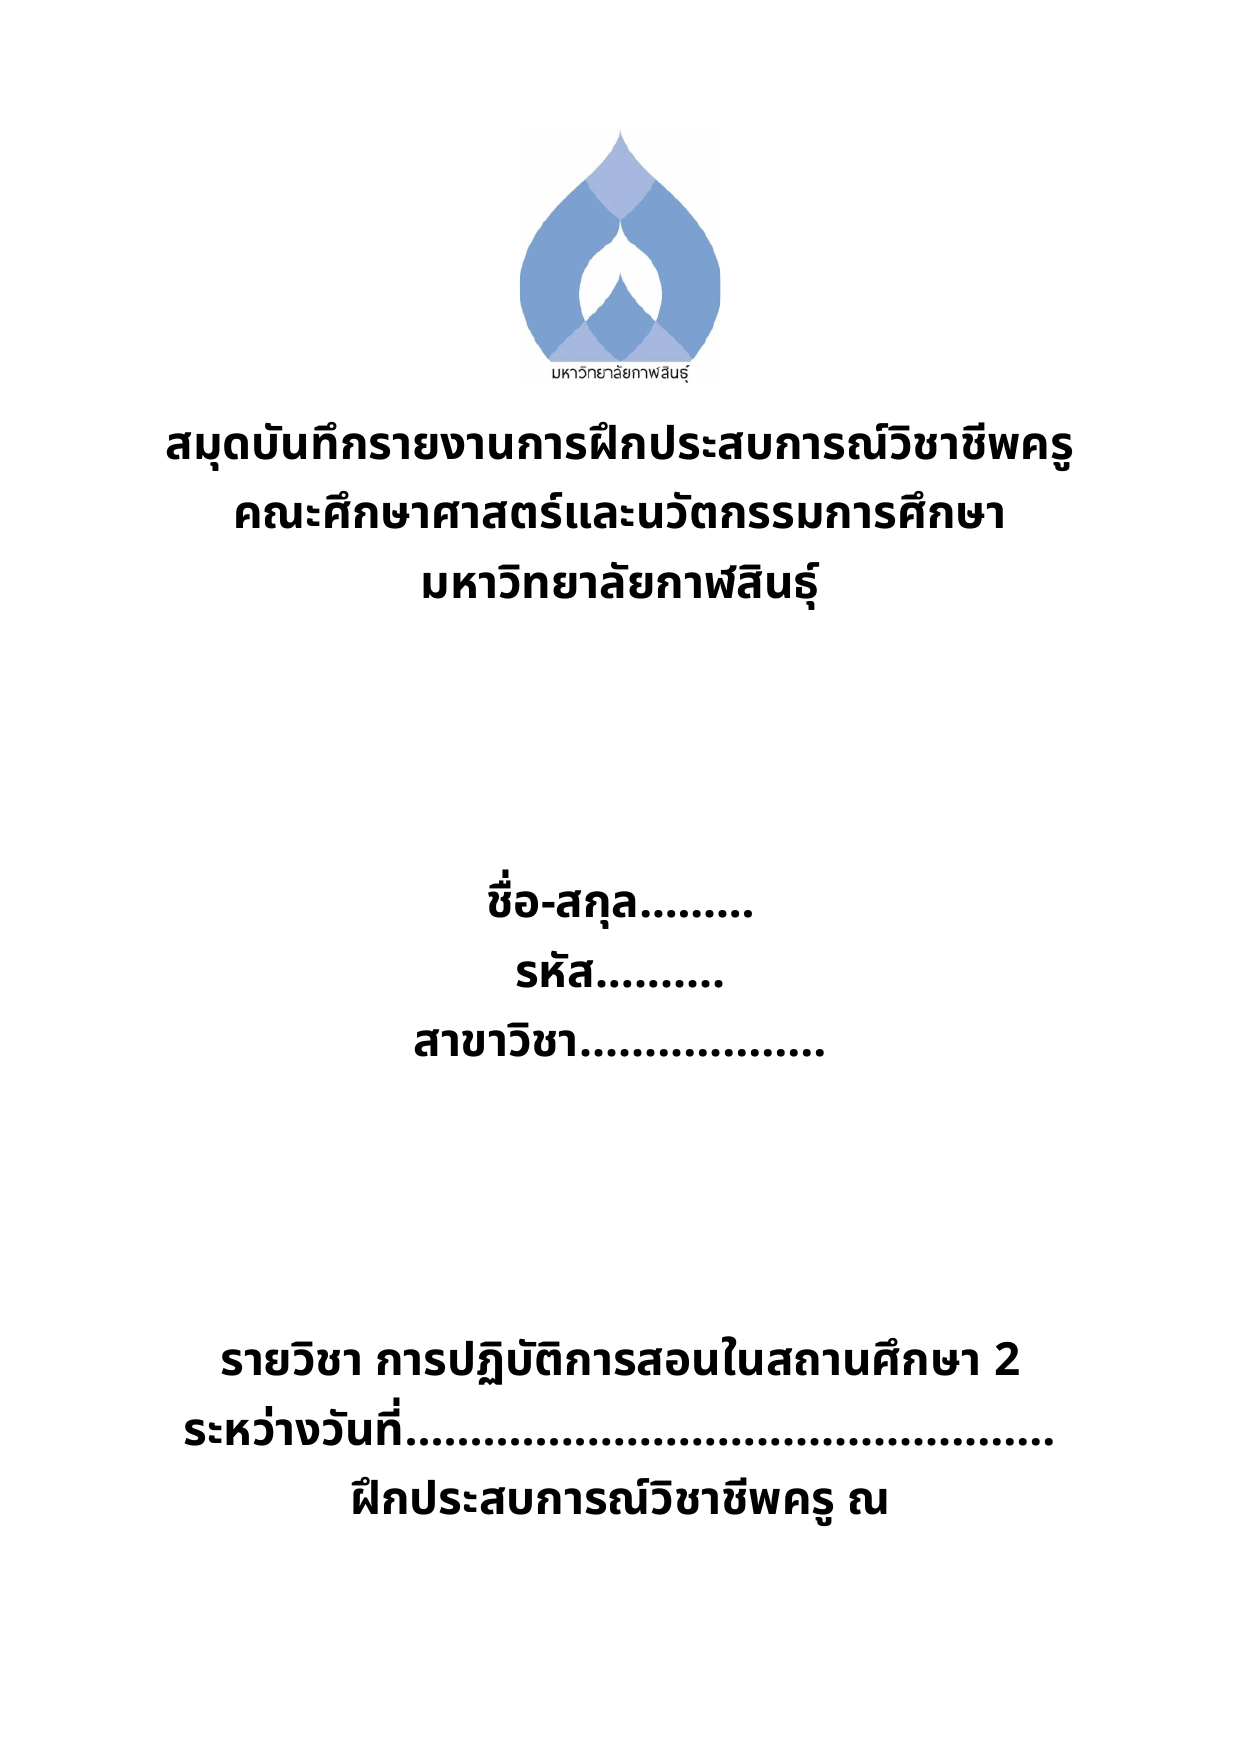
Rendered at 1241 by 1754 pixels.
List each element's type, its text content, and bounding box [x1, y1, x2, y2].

text สาขาวิชา................... [150, 1008, 1090, 1077]
text สมุดบันทึกรายงานการฝึกประสบการณ์วิชาชีพครู [150, 411, 1090, 480]
text รายวิชา การปฏิบัติการสอนในสถานศึกษา 2 [150, 1327, 1090, 1396]
text ระหว่างวันที่.................................................. [150, 1396, 1090, 1466]
text คณะศึกษาศาสตร์และนวัตกรรมการศึกษา [150, 480, 1090, 549]
text รหัส.......... [150, 938, 1090, 1008]
text ชื่อ-สกุล……… [150, 868, 1090, 938]
text ฝึกประสบการณ์วิชาชีพครู ณ [150, 1466, 1090, 1535]
text มหาวิทยาลัยกาฬสินธุ์ [150, 549, 1090, 619]
picture [519, 129, 721, 383]
